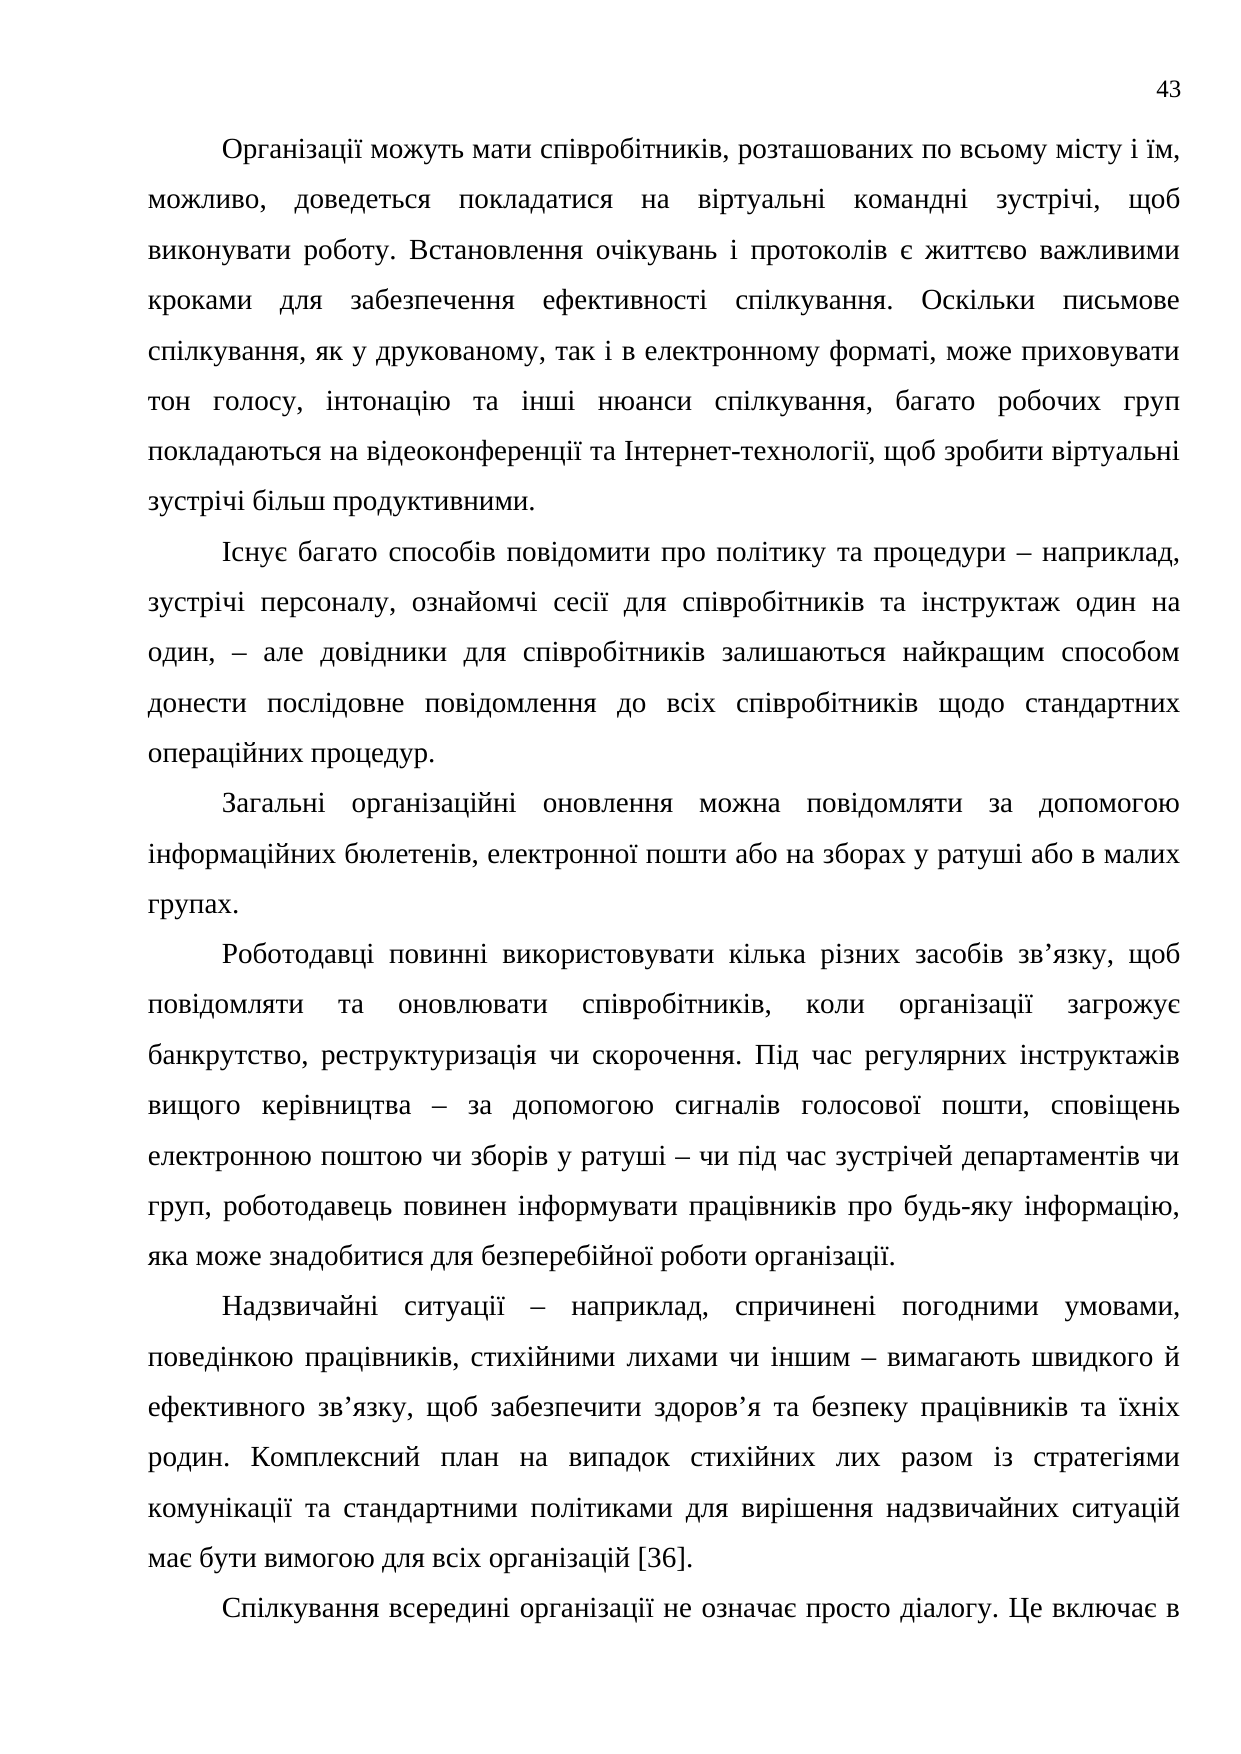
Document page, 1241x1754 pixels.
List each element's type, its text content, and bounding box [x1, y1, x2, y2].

text Загальні організаційні оновлення можна повідомляти за допомогою інформаційних бюлетенів, електронної пошти або на зборах у ратуші або в малих групах. [148, 785, 1181, 919]
text Роботодавці повинні використовувати кілька різних засобів зв’язку, щоб повідомляти та оновлювати співробітників, коли організації загрожує банкрутство, реструктуризація чи скорочення. Під час регулярних інструктажів вищого керівництва – за допомогою сигналів голосової пошти, сповіщень електронною поштою чи зборів у ратуші – чи під час зустрічей департаментів чи груп, роботодавець повинен інформувати працівників про будь-яку інформацію, яка може знадобитися для безперебійної роботи організації. [148, 936, 1181, 1272]
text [148, 1590, 1181, 1624]
text Надзвичайні ситуації – наприклад, спричинені погодними умовами, поведінкою працівників, стихійними лихами чи іншим – вимагають швидкого й ефективного зв’язку, щоб забезпечити здоров’я та безпеку працівників та їхніх родин. Комплексний план на випадок стихійних лих разом із стратегіями комунікації та стандартними політиками для вирішення надзвичайних ситуацій має бути вимогою для всіх організацій [36]. [148, 1288, 1181, 1574]
text Існує багато способів повідомити про політику та процедури – наприклад, зустрічі персоналу, ознайомчі сесії для співробітників та інструктаж один на один, – але довідники для співробітників залишаються найкращим способом донести послідовне повідомлення до всіх співробітників щодо стандартних операційних процедур. [148, 534, 1181, 769]
text Організації можуть мати співробітників, розташованих по всьому місту і їм, можливо, доведеться покладатися на віртуальні командні зустрічі, щоб виконувати роботу. Встановлення очікувань і протоколів є життєво важливими кроками для забезпечення ефективності спілкування. Оскільки письмове спілкування, як у друкованому, так і в електронному форматі, може приховувати тон голосу, інтонацію та інші нюанси спілкування, багато робочих груп покладаються на відеоконференції та Інтернет-технології, щоб зробити віртуальні зустрічі більш продуктивними. [148, 131, 1181, 517]
